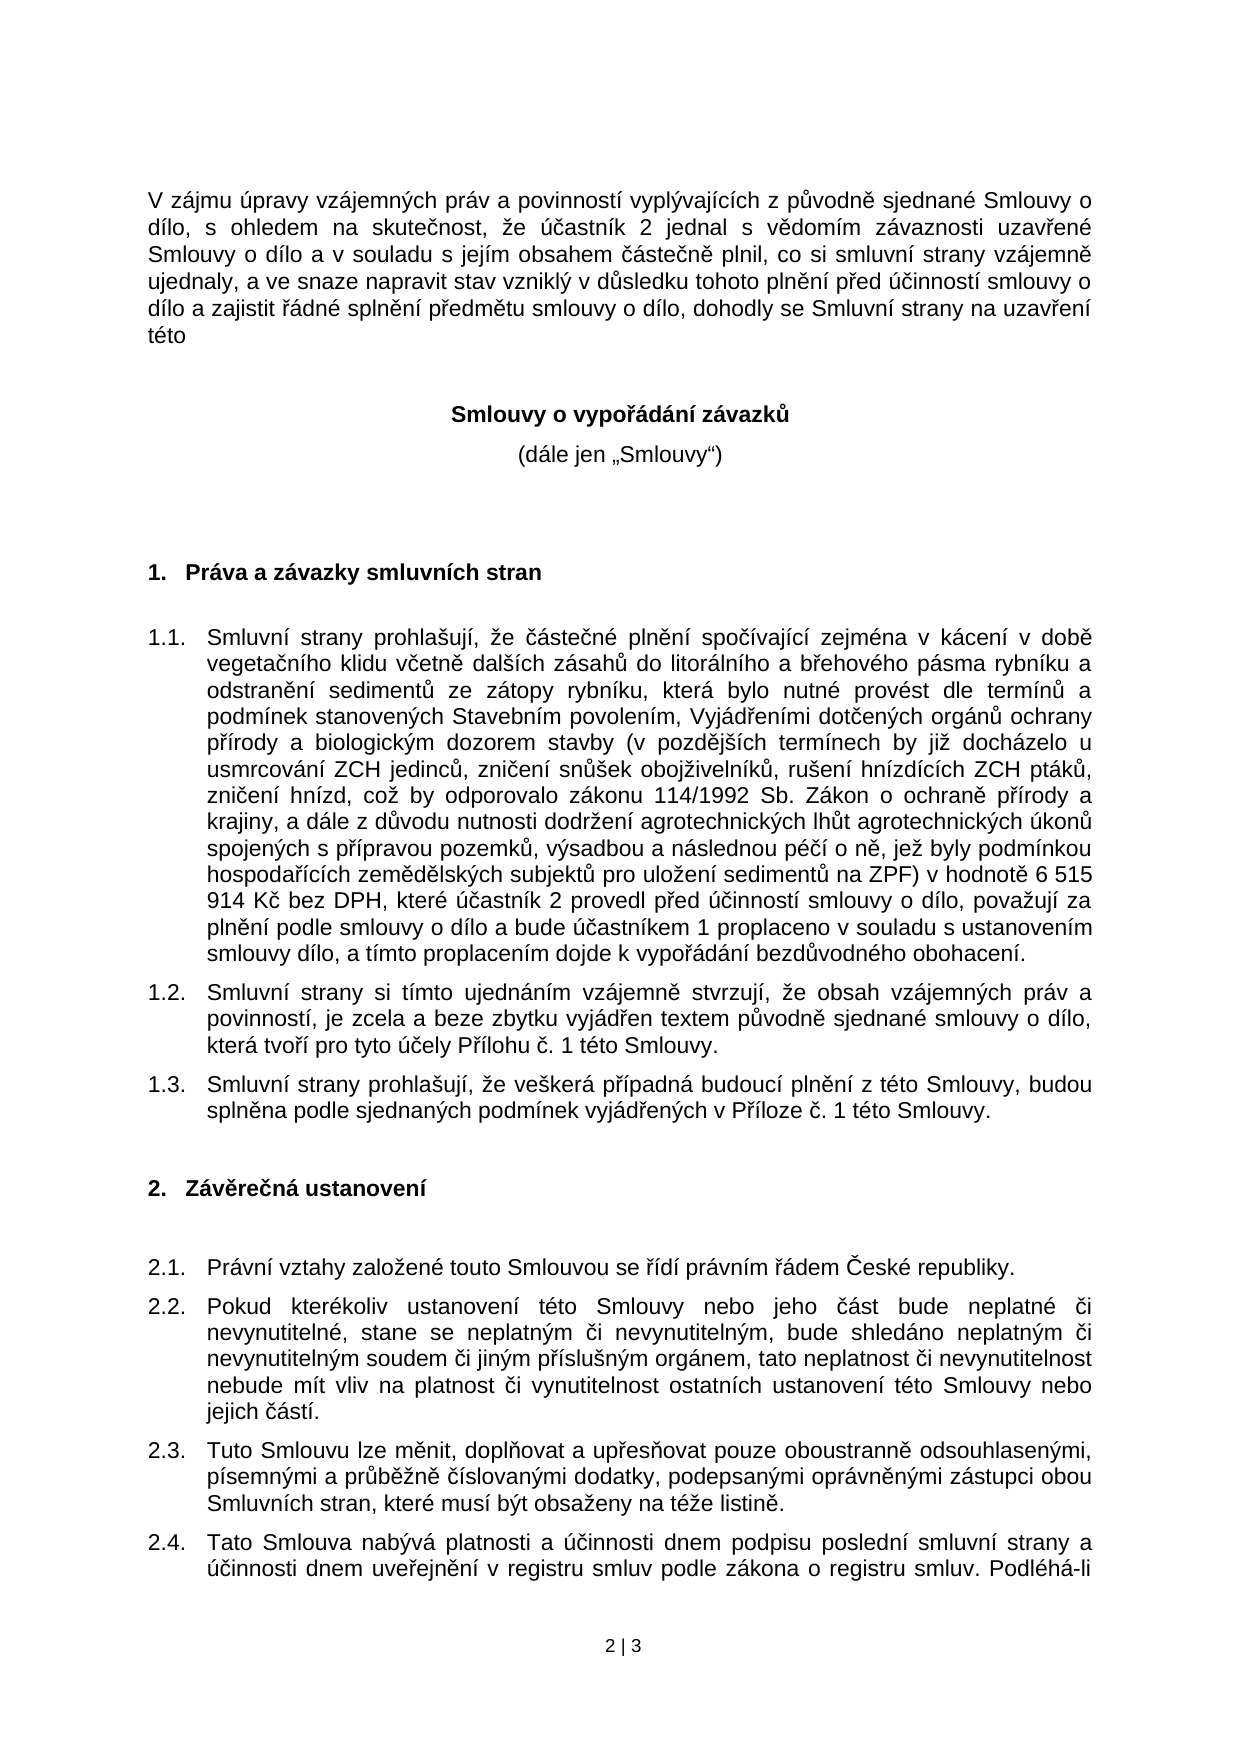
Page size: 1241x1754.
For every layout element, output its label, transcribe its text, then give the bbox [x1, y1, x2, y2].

list Práva a závazky smluvních stran [148, 559, 1093, 585]
list Tuto Smlouvu lze měnit, doplňovat a upřesňovat pouze oboustranně odsouhlasenými, písemnými a průběžně číslovanými dodatky, podepsanými oprávněnými zástupci obou Smluvních stran, které musí být obsaženy na téže listině. [148, 1437, 1093, 1516]
text (dále jen „Smlouvy“) [148, 441, 1093, 468]
text Smlouvy o vypořádání závazků [148, 401, 1093, 428]
text V zájmu úpravy vzájemných práv a povinností vyplývajících z původně sjednané Smlouvy o dílo, s ohledem na skutečnost, že účastník 2 jednal s vědomím závaznosti uzavřené Smlouvy o dílo a v souladu s jejím obsahem částečně plnil, co si smluvní strany vzájemně ujednaly, a ve snaze napravit stav vzniklý v důsledku tohoto plnění před účinností smlouvy o dílo a zajistit řádné splnění předmětu smlouvy o dílo, dohodly se Smluvní strany na uzavření této [148, 186, 1093, 349]
list Smluvní strany prohlašují, že veškerá případná budoucí plnění z této Smlouvy, budou splněna podle sjednaných podmínek vyjádřených v Příloze č. 1 této Smlouvy. [148, 1071, 1093, 1123]
list Závěrečná ustanovení [148, 1175, 1093, 1202]
list Právní vztahy založené touto Smlouvou se řídí právním řádem České republiky. [148, 1254, 1093, 1280]
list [148, 1528, 1093, 1581]
list Smluvní strany prohlašují, že částečné plnění spočívající zejména v kácení v době vegetačního klidu včetně dalších zásahů do litorálního a břehového pásma rybníku a odstranění sedimentů ze zátopy rybníku, která bylo nutné provést dle termínů a podmínek stanovených Stavebním povolením, Vyjádřeními dotčených orgánů ochrany přírody a biologickým dozorem stavby (v pozdějších termínech by již docházelo u usmrcování ZCH jedinců, zničení snůšek obojživelníků, rušení hnízdících ZCH ptáků, zničení hnízd, což by odporovalo zákonu 114/1992 Sb. Zákon o ochraně přírody a krajiny, a dále z důvodu nutnosti dodržení agrotechnických lhůt agrotechnických úkonů spojených s přípravou pozemků, výsadbou a následnou péčí o ně, jež byly podmínkou hospodařících zemědělských subjektů pro uložení sedimentů na ZPF) v hodnotě 6 515 914 Kč bez DPH, které účastník 2 provedl před účinností smlouvy o dílo, považují za plnění podle smlouvy o dílo a bude účastníkem 1 proplaceno v souladu s ustanovením smlouvy dílo, a tímto proplacením dojde k vypořádání bezdůvodného obohacení. [148, 624, 1093, 966]
list Pokud kterékoliv ustanovení této Smlouvy nebo jeho část bude neplatné či nevynutitelné, stane se neplatným či nevynutitelným, bude shledáno neplatným či nevynutitelným soudem či jiným příslušným orgánem, tato neplatnost či nevynutitelnost nebude mít vliv na platnost či vynutitelnost ostatních ustanovení této Smlouvy nebo jejich částí. [148, 1293, 1093, 1424]
list Smluvní strany si tímto ujednáním vzájemně stvrzují, že obsah vzájemných práv a povinností, je zcela a beze zbytku vyjádřen textem původně sjednané smlouvy o dílo, která tvoří pro tyto účely Přílohu č. 1 této Smlouvy. [148, 979, 1093, 1058]
